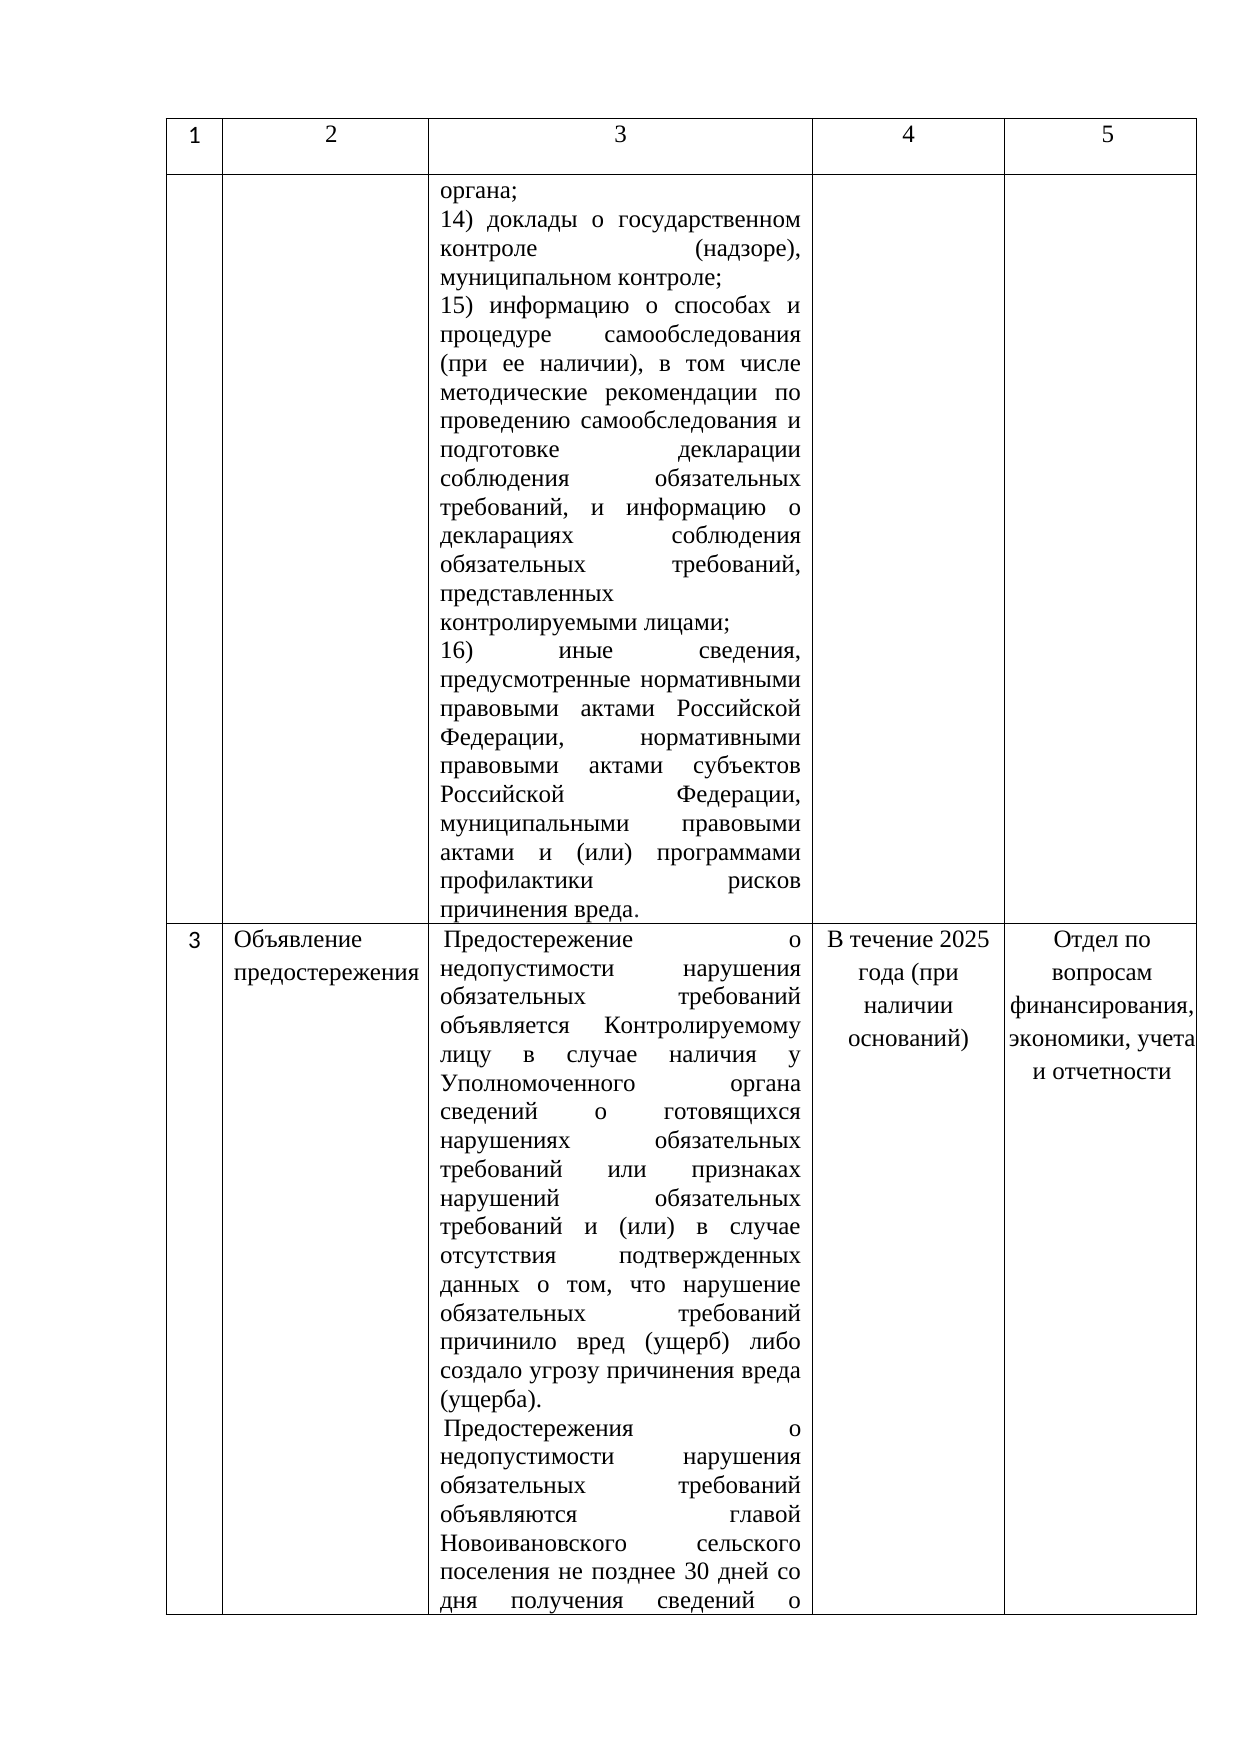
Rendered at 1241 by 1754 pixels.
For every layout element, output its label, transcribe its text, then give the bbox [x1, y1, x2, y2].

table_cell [813, 924, 1004, 1614]
table_cell [1005, 175, 1196, 923]
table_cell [429, 175, 812, 923]
table_header 1 [167, 119, 222, 174]
table_cell Объявление предостережения [223, 924, 428, 1614]
table_cell [167, 175, 222, 923]
table_header 4 [813, 119, 1004, 174]
table_header 3 [429, 119, 812, 174]
table_cell 3 [167, 924, 222, 1614]
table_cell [429, 924, 812, 1614]
table_cell [813, 175, 1004, 923]
table_header 5 [1005, 119, 1196, 174]
table_cell [223, 175, 428, 923]
table_header 2 [223, 119, 428, 174]
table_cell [1005, 924, 1196, 1614]
